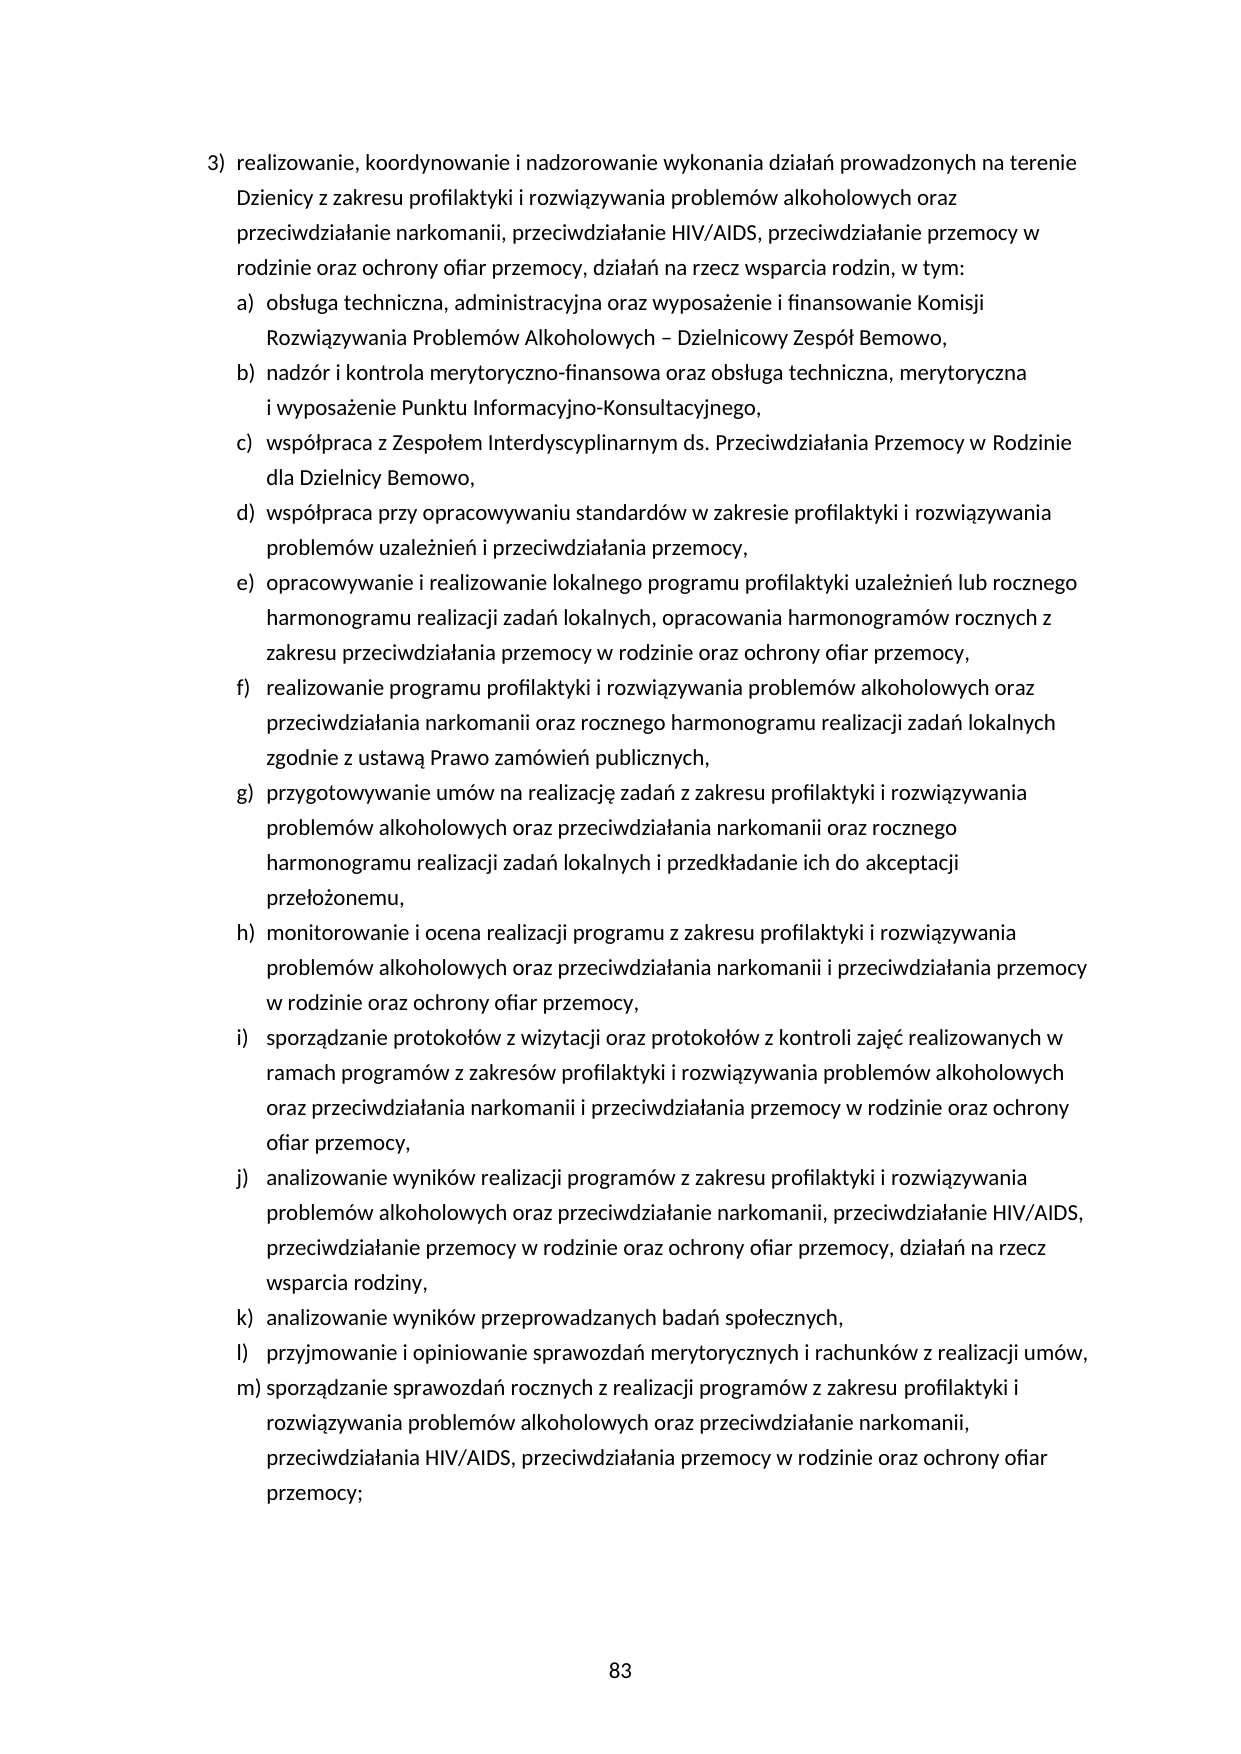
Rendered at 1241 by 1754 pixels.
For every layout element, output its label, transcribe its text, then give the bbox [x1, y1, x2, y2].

list sporządzanie protokołów z wizytacji oraz protokołów z kontroli zajęć realizowanych w ramach programów z zakresów profilaktyki i rozwiązywania problemów alkoholowych oraz przeciwdziałania narkomanii i przeciwdziałania przemocy w rodzinie oraz ochrony ofiar przemocy, [236, 1023, 1092, 1156]
list współpraca przy opracowywaniu standardów w zakresie profilaktyki i rozwiązywania problemów uzależnień i przeciwdziałania przemocy, [236, 498, 1092, 561]
list analizowanie wyników realizacji programów z zakresu profilaktyki i rozwiązywania problemów alkoholowych oraz przeciwdziałanie narkomanii, przeciwdziałanie HIV/AIDS, przeciwdziałanie przemocy w rodzinie oraz ochrony ofiar przemocy, działań na rzecz wsparcia rodziny, [236, 1163, 1092, 1296]
list realizowanie, koordynowanie i nadzorowanie wykonania działań prowadzonych na terenie Dzienicy z zakresu profilaktyki i rozwiązywania problemów alkoholowych oraz przeciwdziałanie narkomanii, przeciwdziałanie HIV/AIDS, przeciwdziałanie przemocy w rodzinie oraz ochrony ofiar przemocy, działań na rzecz wsparcia rodzin, w tym: [207, 148, 1092, 281]
list współpraca z Zespołem Interdyscyplinarnym ds. Przeciwdziałania Przemocy w Rodzinie dla Dzielnicy Bemowo, [236, 428, 1092, 491]
list przygotowywanie umów na realizację zadań z zakresu profilaktyki i rozwiązywania problemów alkoholowych oraz przeciwdziałania narkomanii oraz rocznego harmonogramu realizacji zadań lokalnych i przedkładanie ich do akceptacji przełożonemu, [236, 778, 1092, 911]
list realizowanie programu profilaktyki i rozwiązywania problemów alkoholowych oraz przeciwdziałania narkomanii oraz rocznego harmonogramu realizacji zadań lokalnych zgodnie z ustawą Prawo zamówień publicznych, [236, 673, 1092, 771]
list obsługa techniczna, administracyjna oraz wyposażenie i finansowanie Komisji Rozwiązywania Problemów Alkoholowych – Dzielnicowy Zespół Bemowo, [236, 288, 1092, 351]
list opracowywanie i realizowanie lokalnego programu profilaktyki uzależnień lub rocznego harmonogramu realizacji zadań lokalnych, opracowania harmonogramów rocznych z zakresu przeciwdziałania przemocy w rodzinie oraz ochrony ofiar przemocy, [236, 568, 1092, 666]
list monitorowanie i ocena realizacji programu z zakresu profilaktyki i rozwiązywania problemów alkoholowych oraz przeciwdziałania narkomanii i przeciwdziałania przemocy w rodzinie oraz ochrony ofiar przemocy, [236, 918, 1092, 1016]
list nadzór i kontrola merytoryczno-finansowa oraz obsługa techniczna, merytoryczna i wyposażenie Punktu Informacyjno-Konsultacyjnego, [236, 358, 1092, 421]
list analizowanie wyników przeprowadzanych badań społecznych, [236, 1303, 1092, 1331]
list sporządzanie sprawozdań rocznych z realizacji programów z zakresu profilaktyki i rozwiązywania problemów alkoholowych oraz przeciwdziałanie narkomanii, przeciwdziałania HIV/AIDS, przeciwdziałania przemocy w rodzinie oraz ochrony ofiar przemocy; [236, 1373, 1092, 1506]
list przyjmowanie i opiniowanie sprawozdań merytorycznych i rachunków z realizacji umów, [236, 1338, 1092, 1366]
